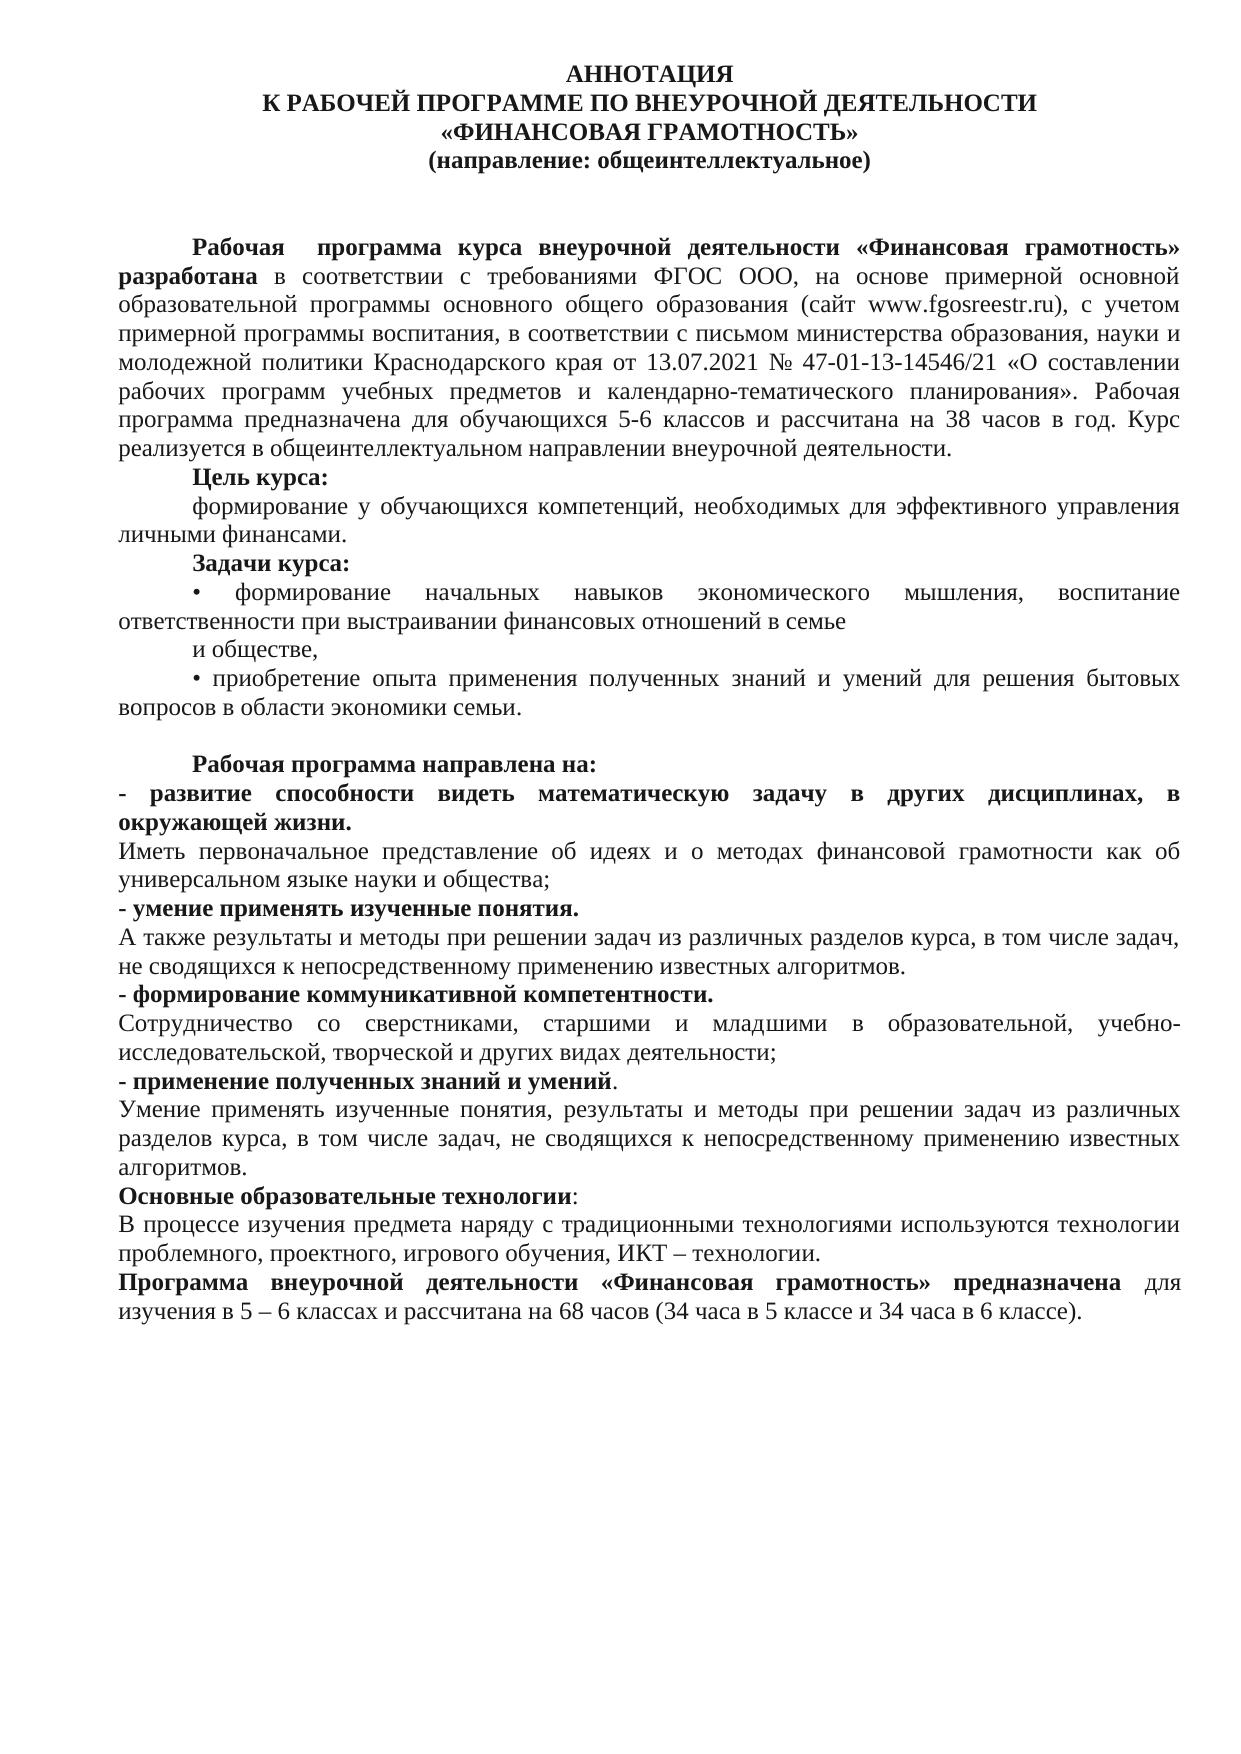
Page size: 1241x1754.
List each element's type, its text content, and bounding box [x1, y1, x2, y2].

text А также результаты и методы при решении задач из различных разделов курса, в том числе задач, не сводящихся к непосредственному применению известных алгоритмов. [118, 922, 1181, 979]
text Умение применять изученные понятия, результаты и методы при решении задач из различных разделов курса, в том числе задач, не сводящихся к непосредственному применению известных алгоритмов. [118, 1094, 1181, 1181]
text Задачи курса: [118, 548, 1181, 577]
text Рабочая программа курса внеурочной деятельности «Финансовая грамотность» разработана в соответствии с требованиями ФГОС ООО, на основе примерной основной образовательной программы основного общего образования (сайт www.fgosreestr.ru), с учетом примерной программы воспитания, в соответствии с письмом министерства образования, науки и молодежной политики Краснодарского края от 13.07.2021 № 47-01-13-14546/21 «О составлении рабочих программ учебных предметов и календарно-тематического планирования». Рабочая программа предназначена для обучающихся 5-6 классов и рассчитана на 38 часов в год. Курс реализуется в общеинтеллектуальном направлении внеурочной деятельности. [118, 232, 1181, 462]
text Рабочая программа направлена на: [118, 749, 1181, 778]
text - развитие способности видеть математическую задачу в других дисциплинах, в окружающей жизни. [118, 778, 1181, 836]
text «ФИНАНСОВАЯ ГРАМОТНОСТЬ» [118, 117, 1181, 145]
text АННОТАЦИЯ [118, 59, 1181, 88]
text Цель курса: [118, 462, 1181, 491]
text формирование у обучающихся компетенций, необходимых для эффективного управления личными финансами. [118, 491, 1181, 548]
text Программа внеурочной деятельности «Финансовая грамотность» предназначена для изучения в 5 – 6 классах и рассчитана на 68 часов (34 часа в 5 классе и 34 часа в 6 классе). [118, 1267, 1181, 1324]
text Иметь первоначальное представление об идеях и о методах финансовой грамотности как об универсальном языке науки и общества; [118, 836, 1181, 893]
text • формирование начальных навыков экономического мышления, воспитание ответственности при выстраивании финансовых отношений в семье [118, 577, 1181, 634]
text - формирование коммуникативной компетентности. [118, 979, 1181, 1008]
text (направление: общеинтеллектуальное) [118, 145, 1181, 174]
text Основные образовательные технологии: [118, 1181, 1181, 1209]
text - умение применять изученные понятия. [118, 893, 1181, 922]
text Сотрудничество со сверстниками, старшими и младшими в образовательной, учебно-исследовательской, творческой и других видах деятельности; [118, 1008, 1181, 1066]
text К РАБОЧЕЙ ПРОГРАММЕ ПО ВНЕУРОЧНОЙ ДЕЯТЕЛЬНОСТИ [118, 88, 1181, 117]
text и обществе, [118, 634, 1181, 663]
text • приобретение опыта применения полученных знаний и умений для решения бытовых вопросов в области экономики семьи. [118, 663, 1181, 721]
text - применение полученных знаний и умений. [118, 1066, 1181, 1094]
text В процессе изучения предмета наряду с традиционными технологиями используются технологии проблемного, проектного, игрового обучения, ИКТ – технологии. [118, 1209, 1181, 1267]
